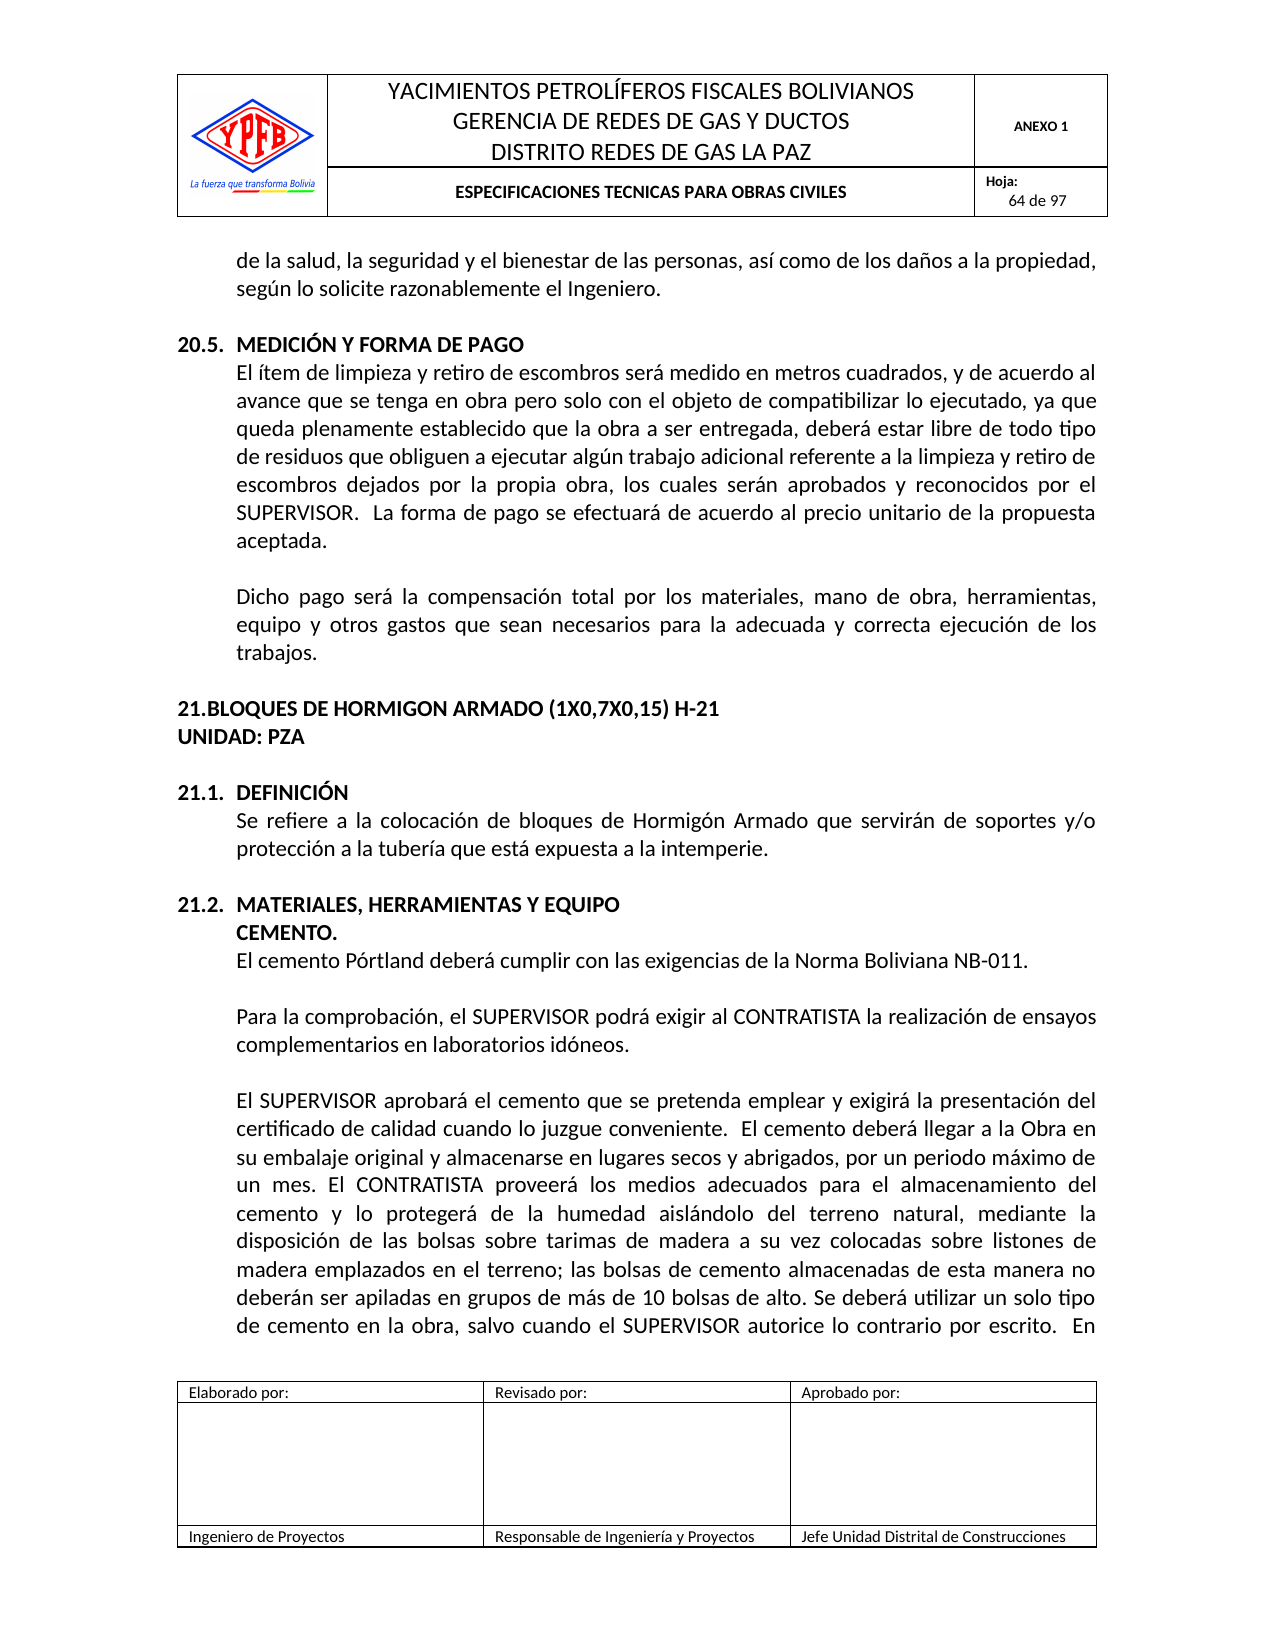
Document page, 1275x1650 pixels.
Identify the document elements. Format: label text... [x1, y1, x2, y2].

text El cemento Pórtland deberá cumplir con las exigencias de la Norma Boliviana NB-011. [236, 946, 1098, 974]
text CEMENTO. [236, 918, 1098, 946]
list BLOQUES DE HORMIGON ARMADO (1X0,7X0,15) H-21 [177, 694, 1098, 722]
picture [188, 93, 316, 198]
list Se refiere a la colocación de bloques de Hormigón Armado que servirán de soportes y/o protección a la tubería que está expuesta a la intemperie. [236, 806, 1098, 862]
text Para la comprobación, el SUPERVISOR podrá exigir al CONTRATISTA la realización de ensayos complementarios en laboratorios idóneos. [236, 1002, 1098, 1058]
text UNIDAD: PZA [177, 722, 1098, 750]
list MEDICIÓN Y FORMA DE PAGO [177, 330, 1098, 358]
text El ítem de limpieza y retiro de escombros será medido en metros cuadrados, y de acuerdo al avance que se tenga en obra pero solo con el objeto de compatibilizar lo ejecutado, ya que queda plenamente establecido que la obra a ser entregada, deberá estar libre de todo tipo de residuos que obliguen a ejecutar algún trabajo adicional referente a la limpieza y retiro de escombros dejados por la propia obra, los cuales serán aprobados y reconocidos por el SUPERVISOR. La forma de pago se efectuará de acuerdo al precio unitario de la propuesta aceptada. [236, 358, 1098, 554]
list DEFINICIÓN [177, 778, 1098, 806]
text Dicho pago será la compensación total por los materiales, mano de obra, herramientas, equipo y otros gastos que sean necesarios para la adecuada y correcta ejecución de los trabajos. [236, 582, 1098, 666]
list MATERIALES, HERRAMIENTAS Y EQUIPO [177, 890, 1098, 918]
